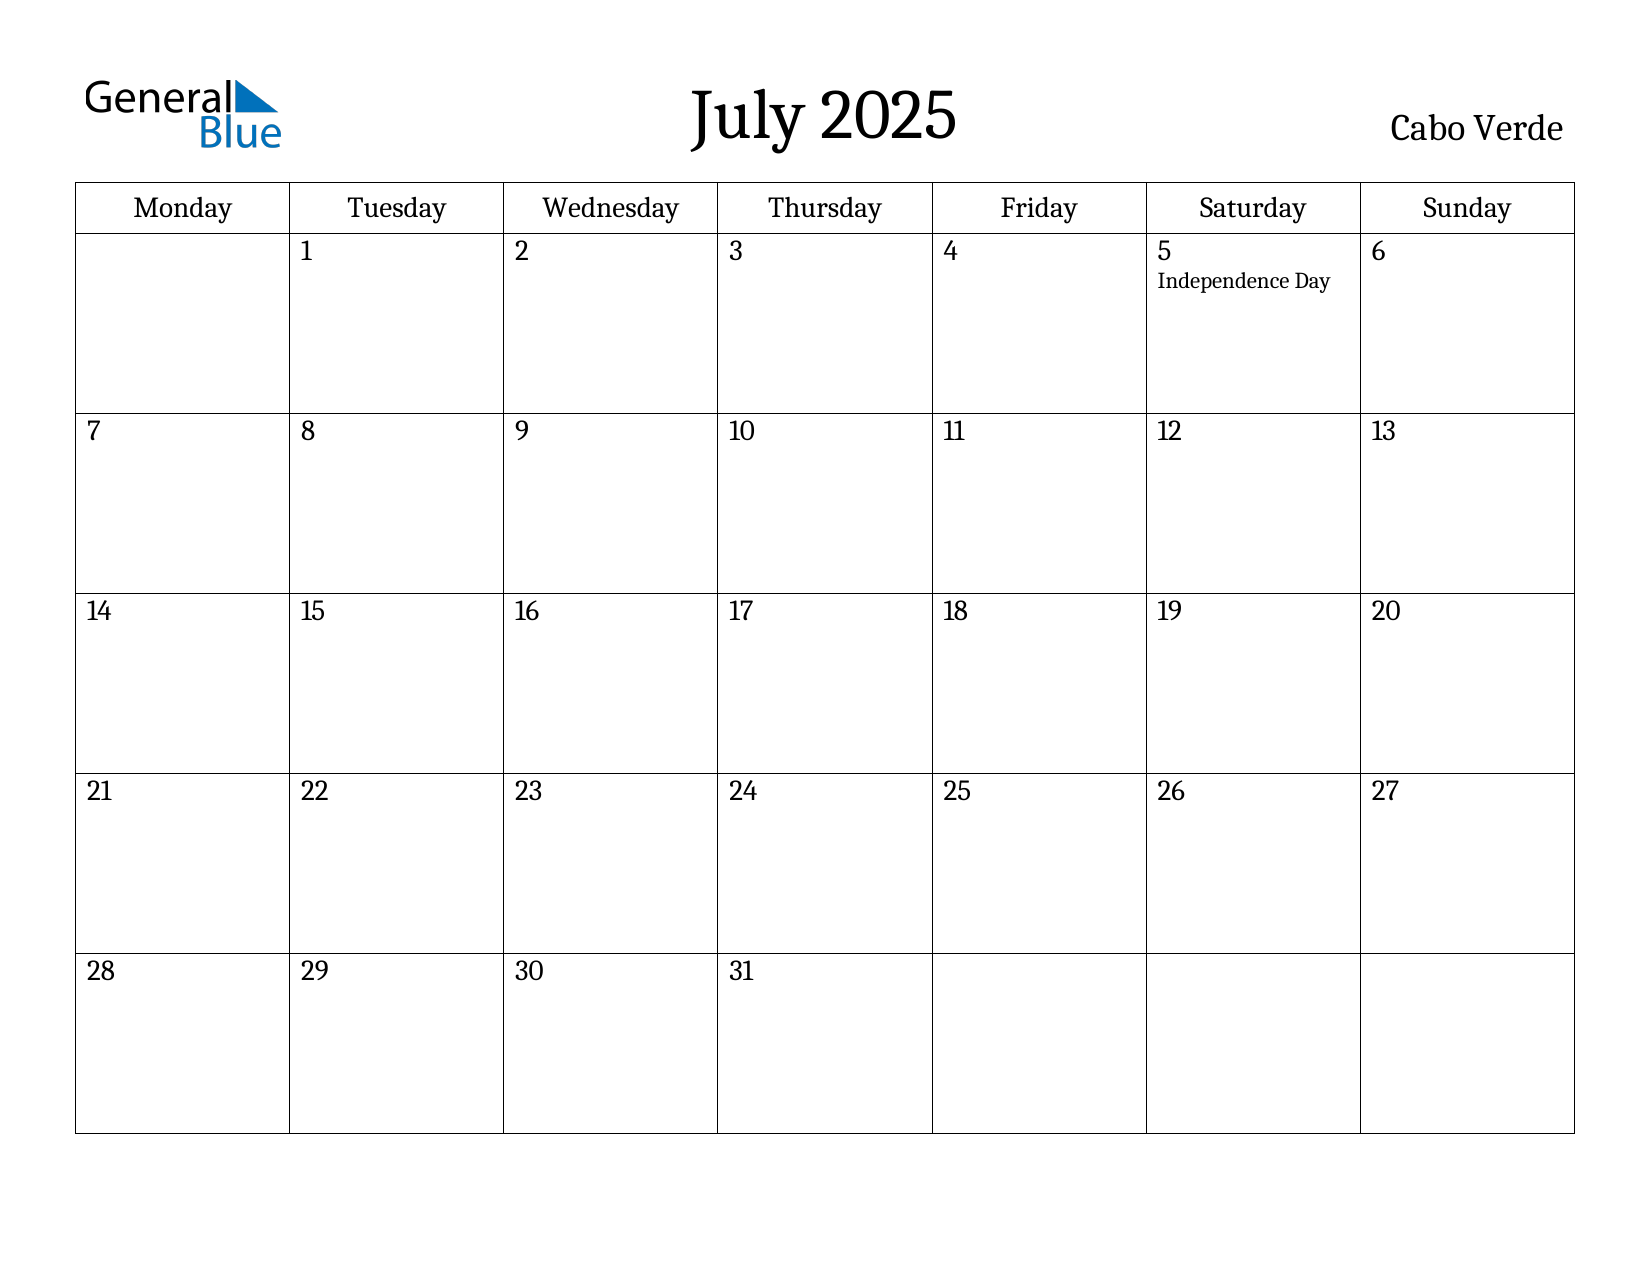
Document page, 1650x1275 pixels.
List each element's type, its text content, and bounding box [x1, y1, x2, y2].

table_cell [933, 954, 1146, 987]
table_cell 24 [718, 774, 932, 807]
table_cell [933, 448, 1146, 593]
table_cell 13 [1361, 414, 1574, 447]
table_cell 5 [1147, 234, 1360, 267]
table_cell [1361, 954, 1574, 987]
table_cell [76, 808, 289, 953]
table_cell 31 [718, 954, 932, 987]
table_cell [1147, 808, 1360, 953]
table_cell 8 [290, 414, 503, 447]
table_cell 17 [718, 594, 932, 627]
table_cell [1147, 954, 1360, 987]
table_cell 4 [933, 234, 1146, 267]
table_cell [718, 988, 932, 1133]
table_cell [933, 267, 1146, 413]
table_cell [504, 808, 717, 953]
table_cell Wednesday [504, 183, 717, 233]
table_cell [933, 808, 1146, 953]
table_cell [933, 627, 1146, 773]
table_cell 10 [718, 414, 932, 447]
table_header [76, 75, 503, 182]
table_cell [504, 627, 717, 773]
table_cell 22 [290, 774, 503, 807]
table_cell Saturday [1147, 183, 1360, 233]
table_cell 11 [933, 414, 1146, 447]
table_cell [290, 808, 503, 953]
table_cell [718, 808, 932, 953]
table_cell Monday [76, 183, 289, 233]
table_cell 6 [1361, 234, 1574, 267]
table_cell [1147, 448, 1360, 593]
table_cell [76, 267, 289, 413]
table_cell 12 [1147, 414, 1360, 447]
table_header Cabo Verde [1146, 75, 1574, 182]
table_cell [76, 448, 289, 593]
table_cell 15 [290, 594, 503, 627]
table_cell [718, 627, 932, 773]
table_cell [718, 448, 932, 593]
table_cell 25 [933, 774, 1146, 807]
table_cell 18 [933, 594, 1146, 627]
table_cell [504, 267, 717, 413]
table_cell [1361, 627, 1574, 773]
table_cell 14 [76, 594, 289, 627]
table_cell [1361, 448, 1574, 593]
table_cell Friday [933, 183, 1146, 233]
table_cell 7 [76, 414, 289, 447]
table_cell Tuesday [290, 183, 503, 233]
table_cell 21 [76, 774, 289, 807]
table_cell [504, 448, 717, 593]
table_cell Independence Day [1147, 267, 1360, 413]
table_cell 2 [504, 234, 717, 267]
table_cell [290, 988, 503, 1133]
table_cell [1361, 988, 1574, 1133]
picture [86, 80, 281, 148]
table_cell [718, 267, 932, 413]
table_cell 3 [718, 234, 932, 267]
table_cell 27 [1361, 774, 1574, 807]
table_cell [504, 988, 717, 1133]
table_cell [290, 627, 503, 773]
table_cell [76, 234, 289, 267]
table_cell 30 [504, 954, 717, 987]
table_cell [1147, 627, 1360, 773]
table_cell [1361, 267, 1574, 413]
table_cell [1147, 988, 1360, 1133]
table_cell [76, 627, 289, 773]
table_cell 28 [76, 954, 289, 987]
table_cell 16 [504, 594, 717, 627]
table_header July 2025 [504, 75, 1146, 182]
table_cell 9 [504, 414, 717, 447]
table_cell 1 [290, 234, 503, 267]
table_cell 26 [1147, 774, 1360, 807]
table_cell 29 [290, 954, 503, 987]
table_cell Thursday [718, 183, 932, 233]
table_cell 20 [1361, 594, 1574, 627]
table_cell [76, 988, 289, 1133]
table_cell 23 [504, 774, 717, 807]
table_cell [290, 267, 503, 413]
table_cell [1361, 808, 1574, 953]
table_cell [290, 448, 503, 593]
table_cell Sunday [1361, 183, 1574, 233]
table_cell [933, 988, 1146, 1133]
table_cell 19 [1147, 594, 1360, 627]
